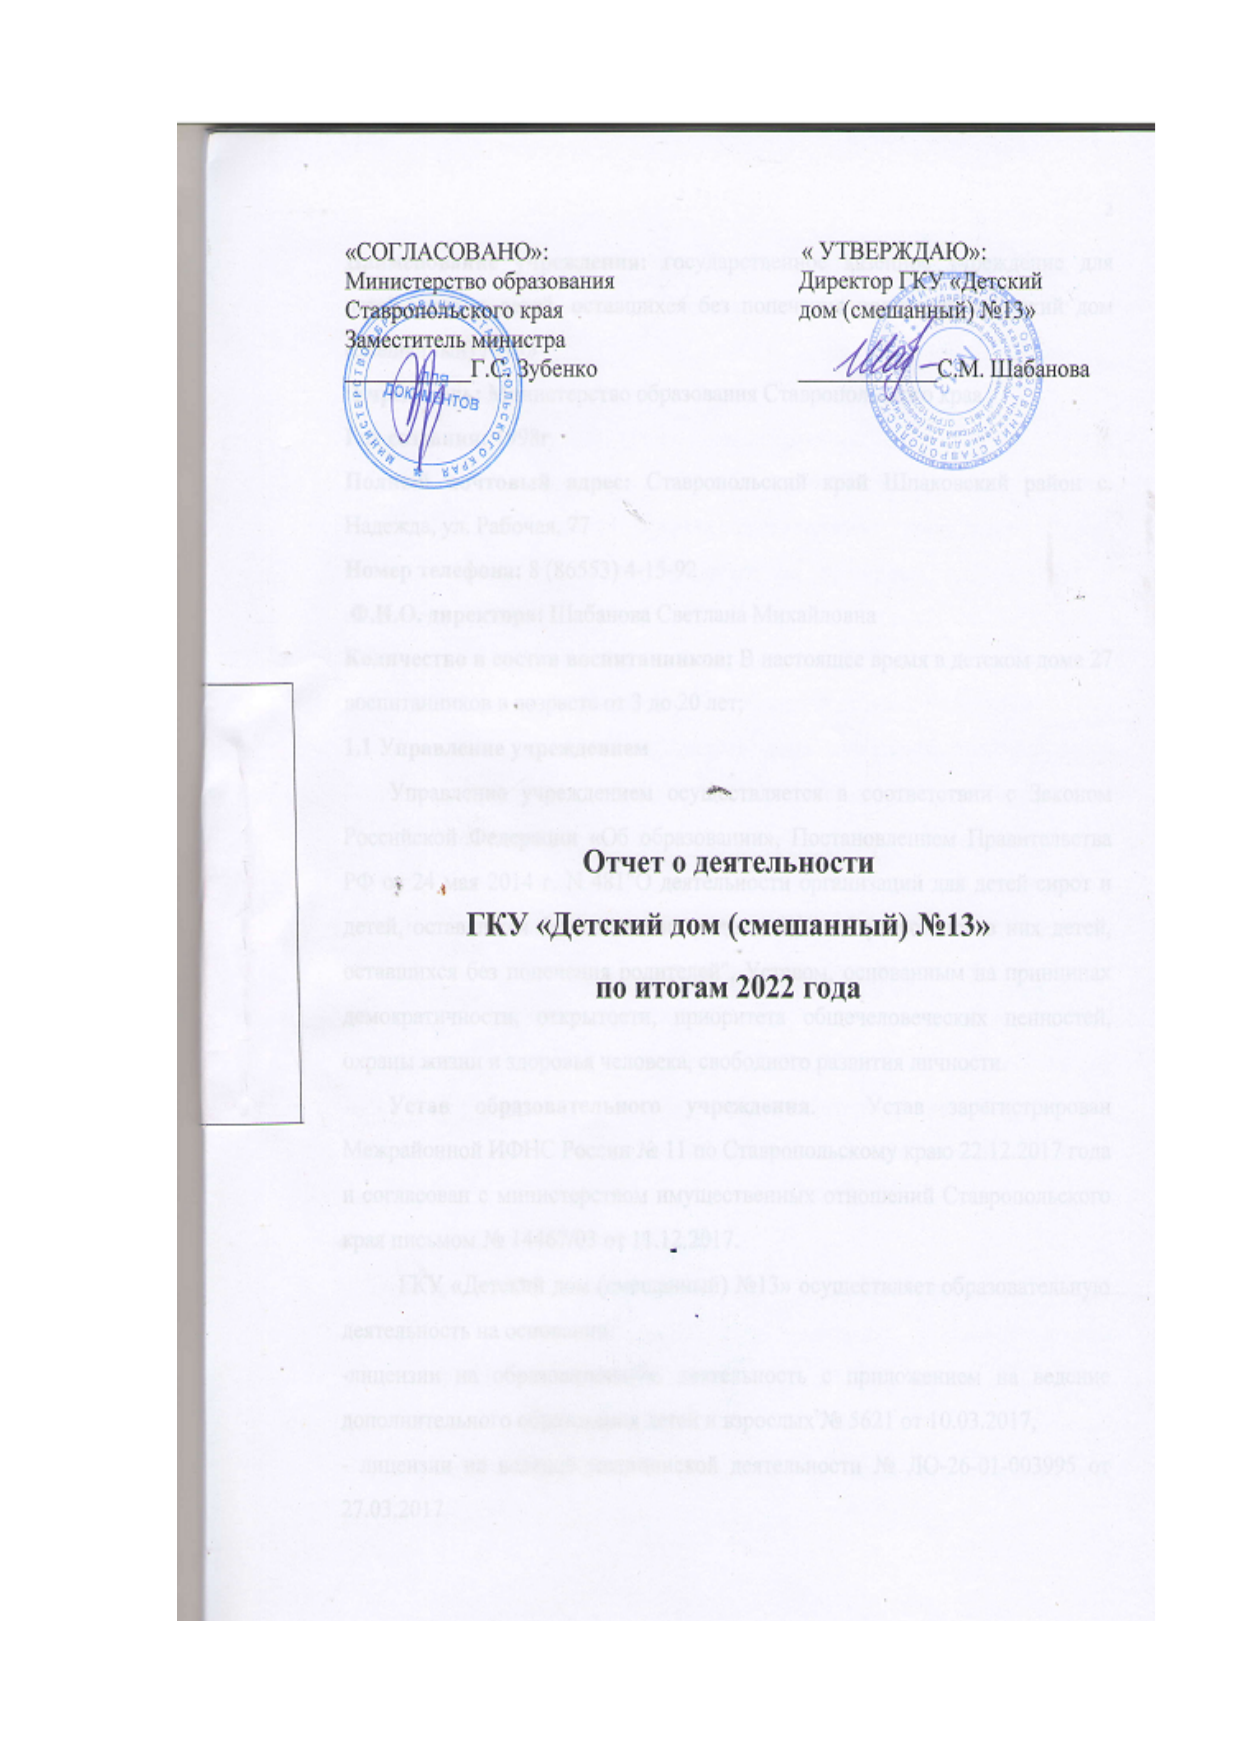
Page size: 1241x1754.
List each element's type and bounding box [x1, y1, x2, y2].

picture [177, 118, 1156, 1621]
